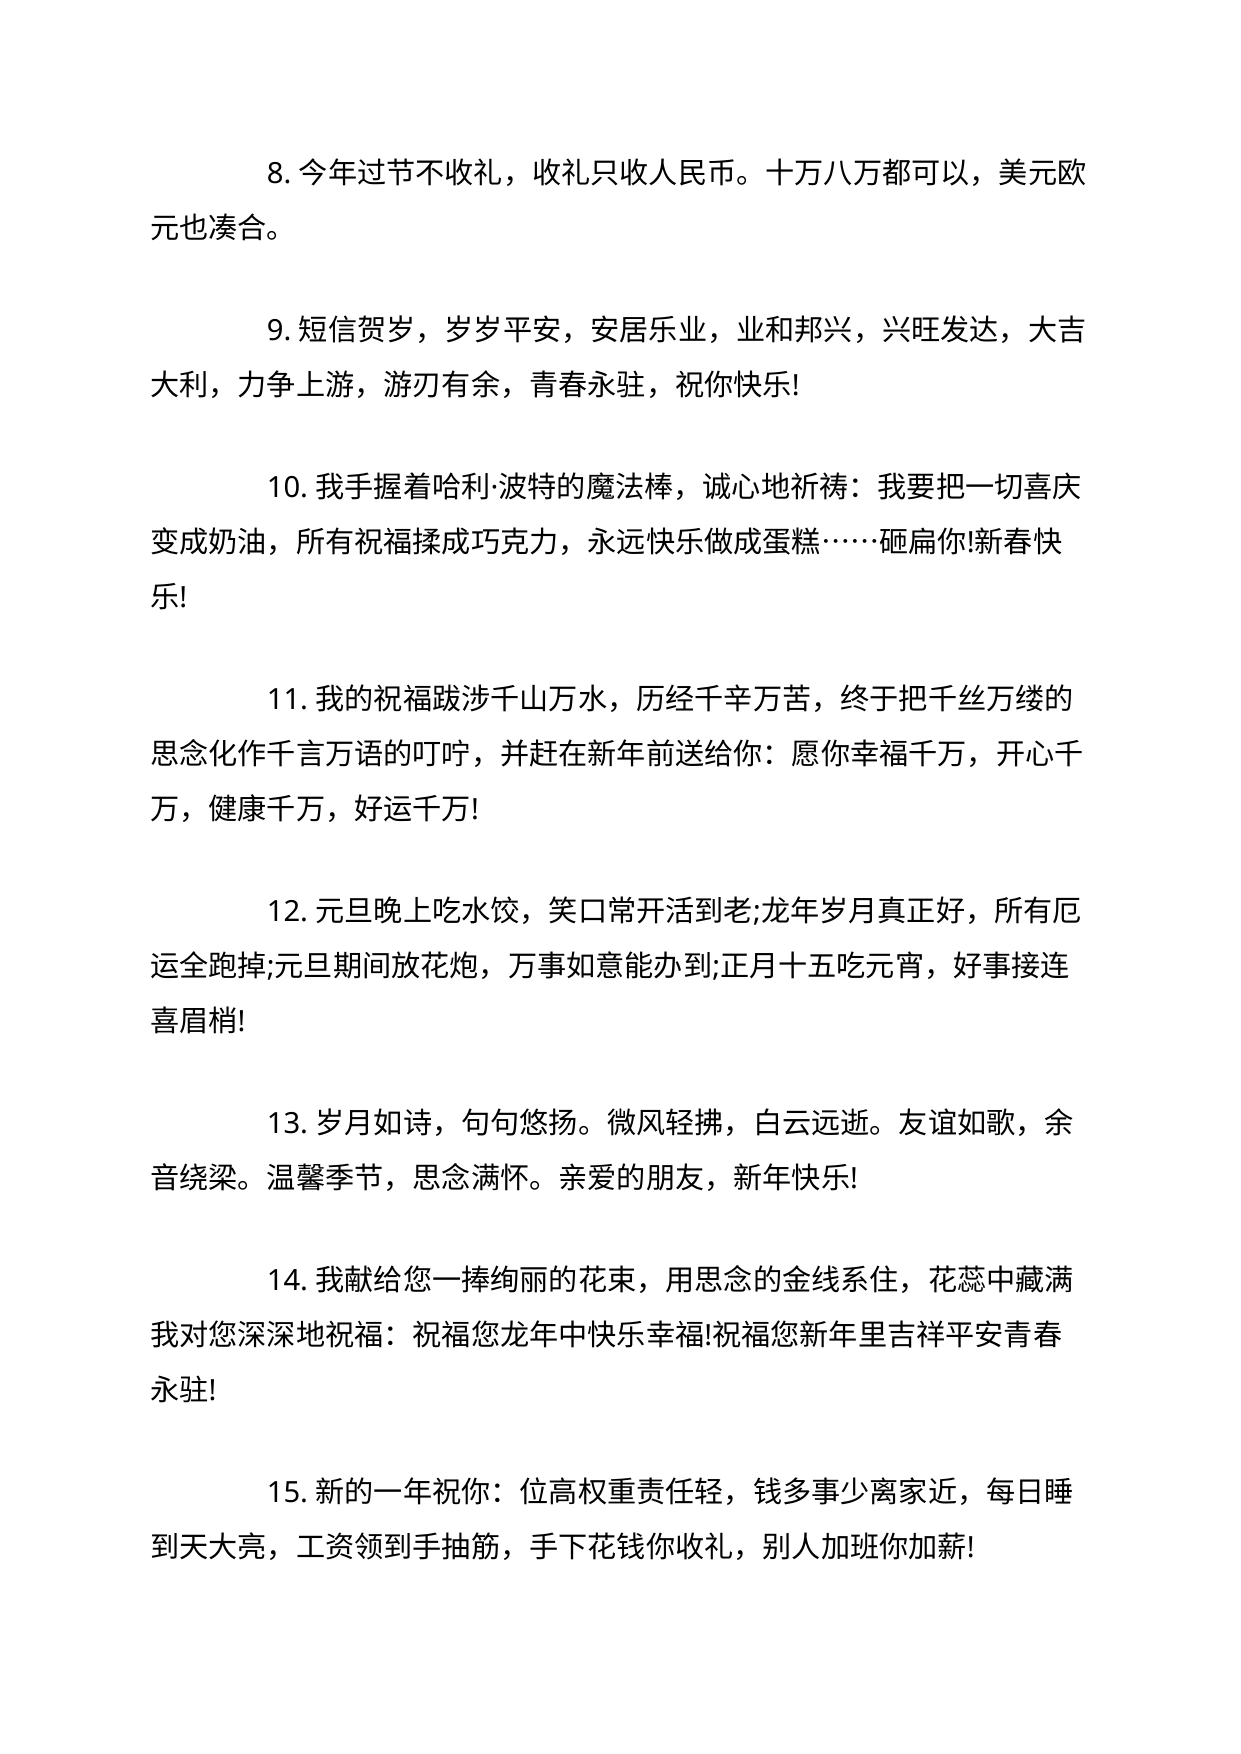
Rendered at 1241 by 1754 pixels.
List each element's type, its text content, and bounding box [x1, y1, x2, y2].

text 15. 新的一年祝你：位高权重责任轻，钱多事少离家近，每日睡到天大亮，工资领到手抽筋，手下花钱你收礼，别人加班你加薪! [150, 1468, 1090, 1566]
text 10. 我手握着哈利·波特的魔法棒，诚心地祈祷：我要把一切喜庆变成奶油，所有祝福揉成巧克力，永远快乐做成蛋糕……砸扁你!新春快乐! [150, 464, 1090, 616]
text 13. 岁月如诗，句句悠扬。微风轻拂，白云远逝。友谊如歌，余音绕梁。温馨季节，思念满怀。亲爱的朋友，新年快乐! [150, 1099, 1090, 1197]
text 11. 我的祝福跋涉千山万水，历经千辛万苦，终于把千丝万缕的思念化作千言万语的叮咛，并赶在新年前送给你：愿你幸福千万，开心千万，健康千万，好运千万! [150, 676, 1090, 828]
text 9. 短信贺岁，岁岁平安，安居乐业，业和邦兴，兴旺发达，大吉大利，力争上游，游刃有余，青春永驻，祝你快乐! [150, 307, 1090, 404]
text 8. 今年过节不收礼，收礼只收人民币。十万八万都可以，美元欧元也凑合。 [150, 150, 1090, 247]
text 14. 我献给您一捧绚丽的花束，用思念的金线系住，花蕊中藏满我对您深深地祝福：祝福您龙年中快乐幸福!祝福您新年里吉祥平安青春永驻! [150, 1257, 1090, 1409]
text 12. 元旦晚上吃水饺，笑口常开活到老;龙年岁月真正好，所有厄运全跑掉;元旦期间放花炮，万事如意能办到;正月十五吃元宵，好事接连喜眉梢! [150, 888, 1090, 1040]
